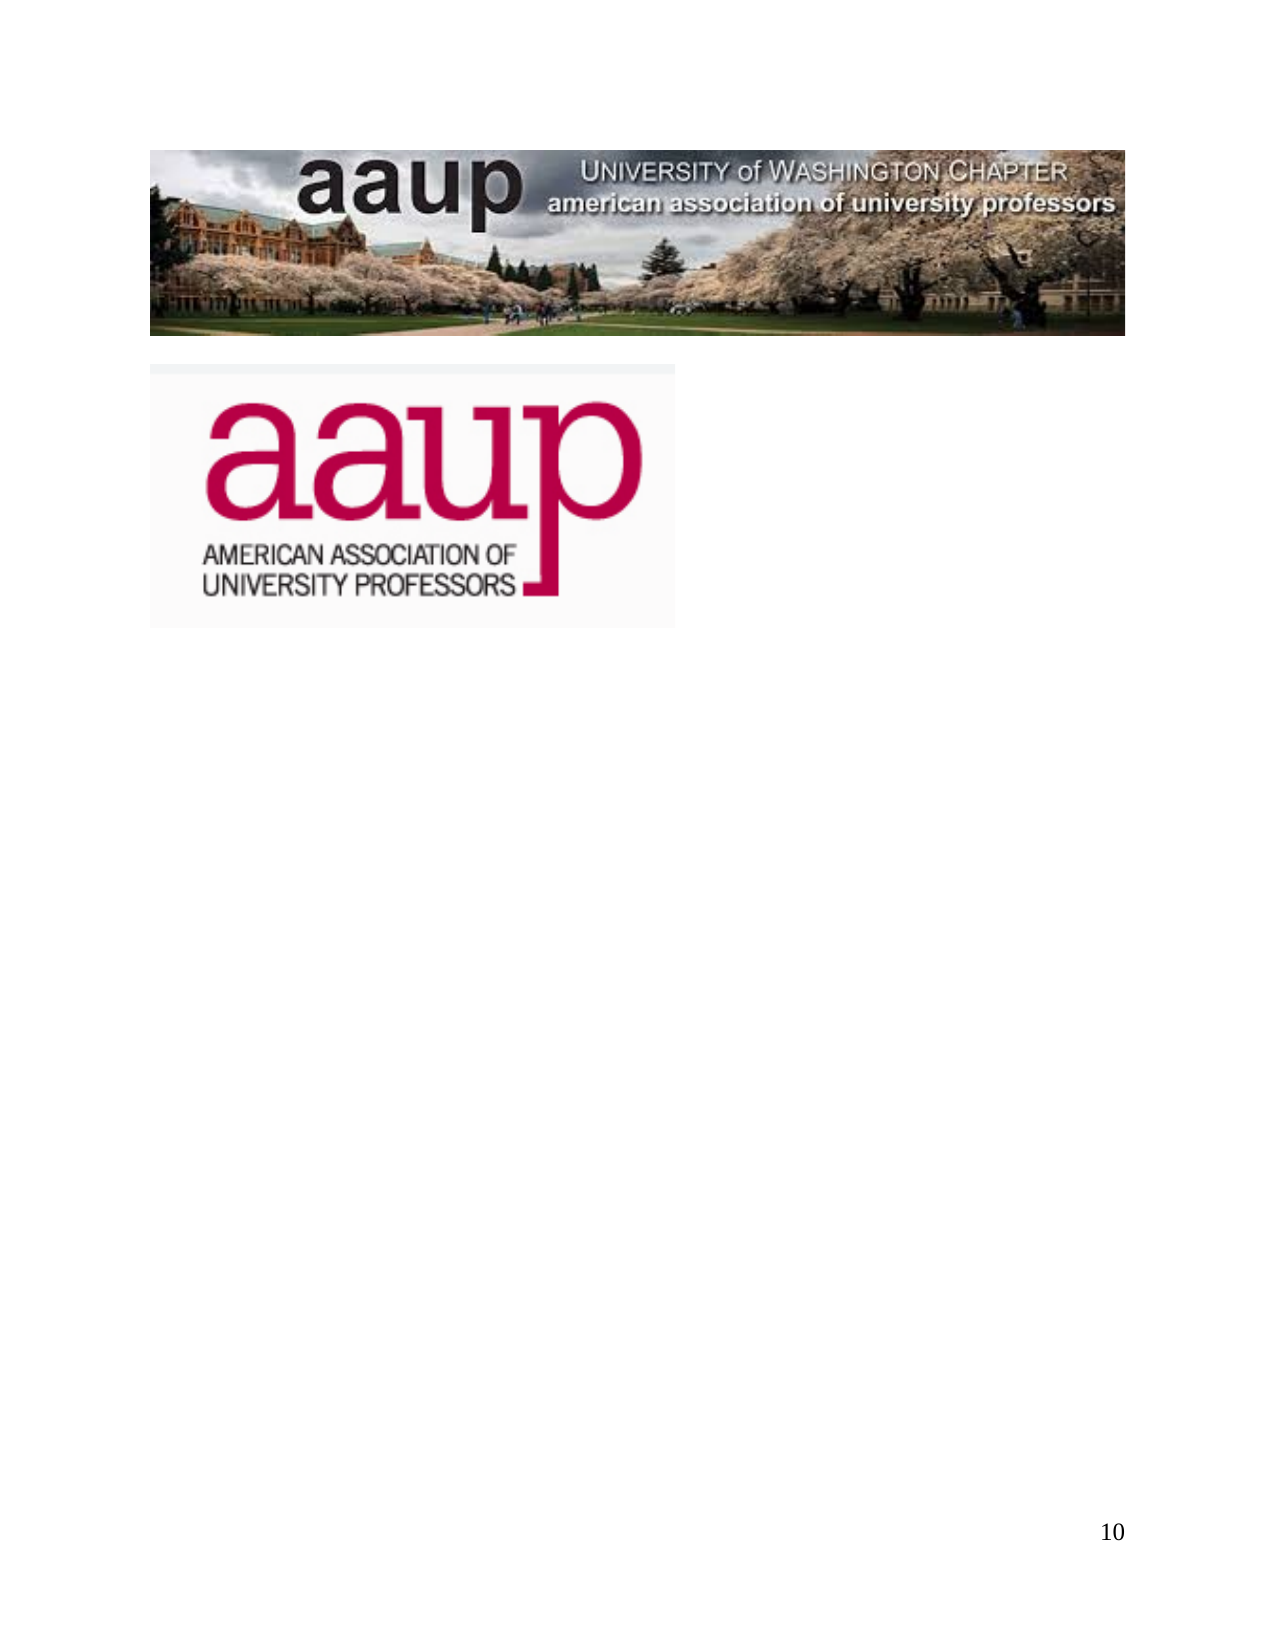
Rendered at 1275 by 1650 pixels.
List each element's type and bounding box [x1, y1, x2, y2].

picture [150, 364, 675, 628]
picture [150, 150, 1125, 336]
